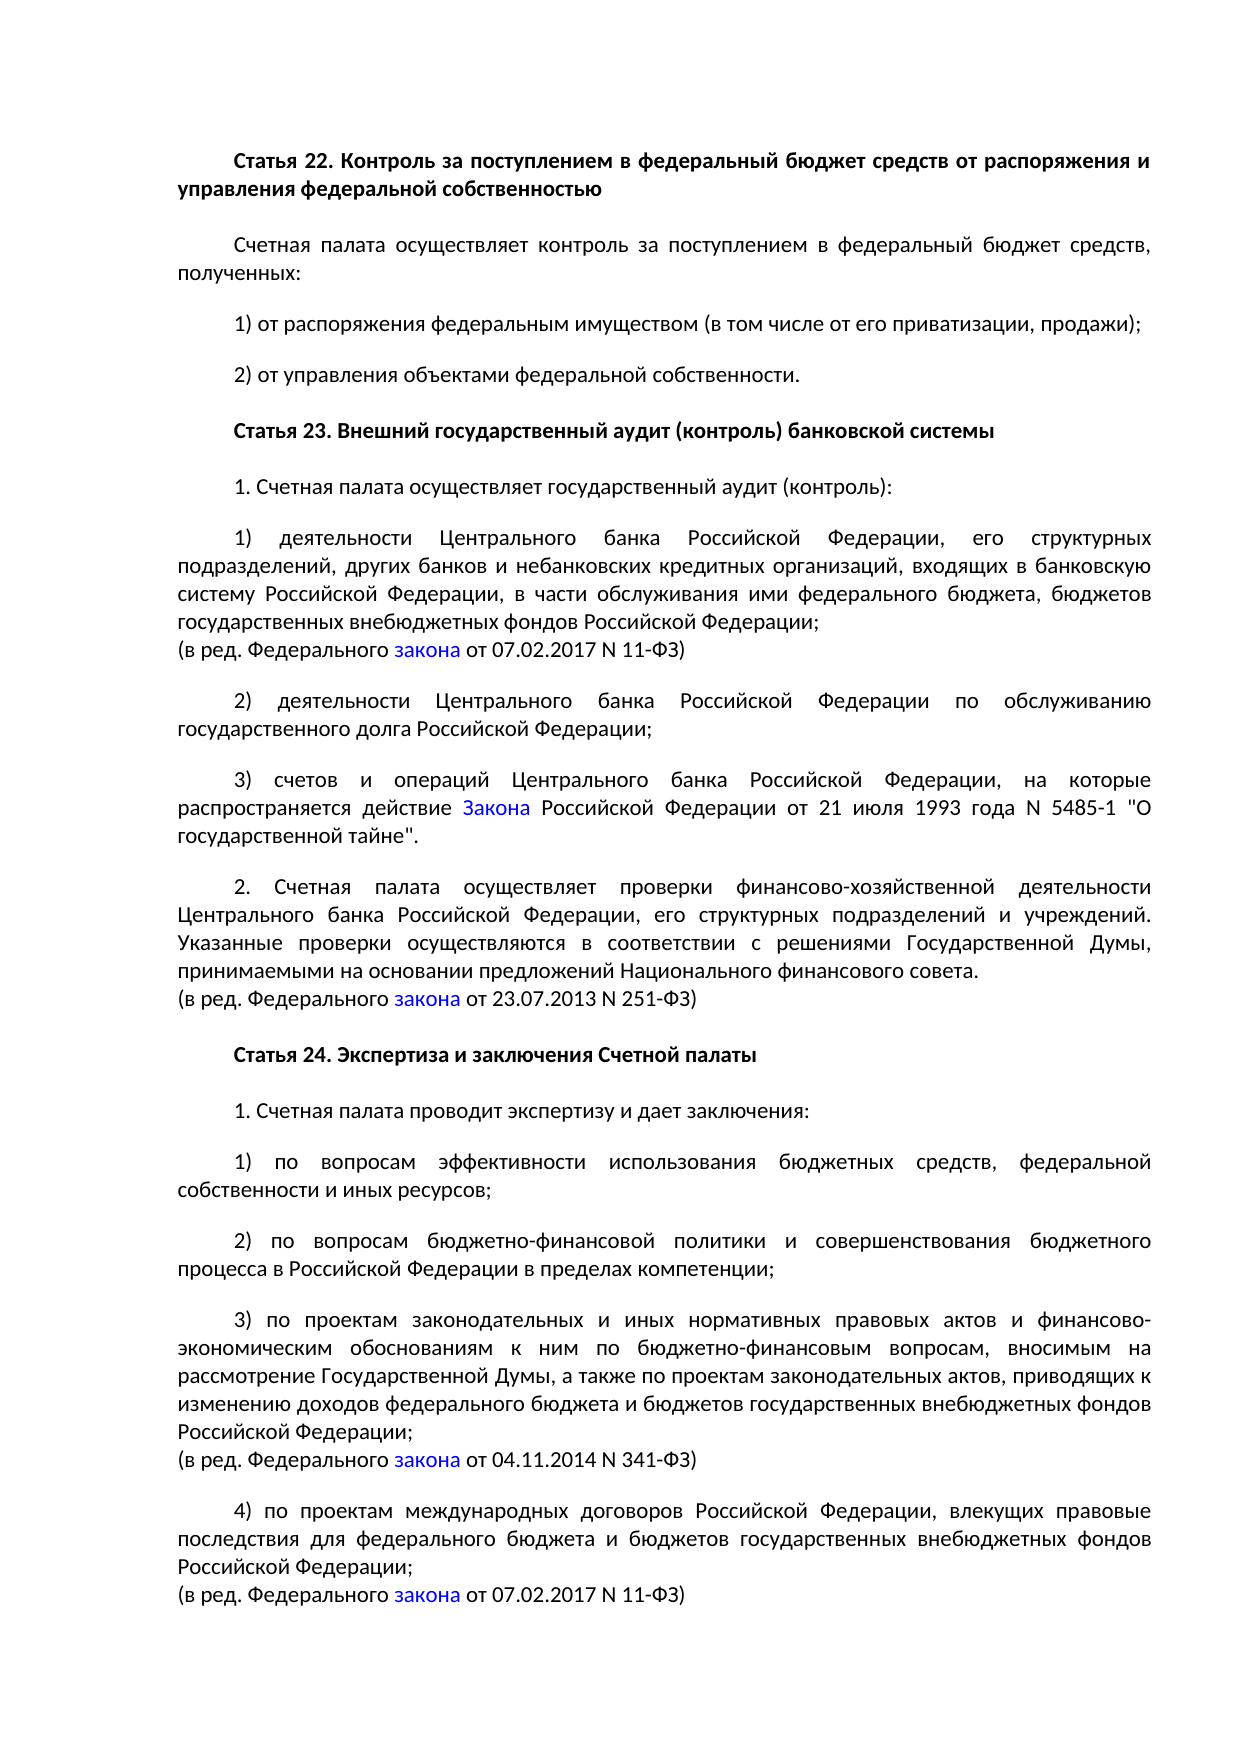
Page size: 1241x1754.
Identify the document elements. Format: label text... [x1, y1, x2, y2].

text Счетная палата осуществляет контроль за поступлением в федеральный бюджет средств, полученных: [177, 230, 1152, 286]
text 1) деятельности Центрального банка Российской Федерации, его структурных подразделений, других банков и небанковских кредитных организаций, входящих в банковскую систему Российской Федерации, в части обслуживания ими федерального бюджета, бюджетов государственных внебюджетных фондов Российской Федерации; [177, 523, 1152, 635]
text 1) от распоряжения федеральным имуществом (в том числе от его приватизации, продажи); [177, 309, 1152, 337]
text 1. Счетная палата осуществляет государственный аудит (контроль): [177, 472, 1152, 500]
text 1) по вопросам эффективности использования бюджетных средств, федеральной собственности и иных ресурсов; [177, 1147, 1152, 1203]
text 2) от управления объектами федеральной собственности. [177, 360, 1152, 388]
text 2) деятельности Центрального банка Российской Федерации по обслуживанию государственного долга Российской Федерации; [177, 686, 1152, 742]
text 1. Счетная палата проводит экспертизу и дает заключения: [177, 1096, 1152, 1124]
text (в ред. Федерального закона от 07.02.2017 N 11-ФЗ) [177, 635, 1152, 663]
text (в ред. Федерального закона от 07.02.2017 N 11-ФЗ) [177, 1580, 1152, 1608]
text 3) по проектам законодательных и иных нормативных правовых актов и финансово-экономическим обоснованиям к ним по бюджетно-финансовым вопросам, вносимым на рассмотрение Государственной Думы, а также по проектам законодательных актов, приводящих к изменению доходов федерального бюджета и бюджетов государственных внебюджетных фондов Российской Федерации; [177, 1305, 1152, 1445]
text (в ред. Федерального закона от 23.07.2013 N 251-ФЗ) [177, 984, 1152, 1012]
text 2. Счетная палата осуществляет проверки финансово-хозяйственной деятельности Центрального банка Российской Федерации, его структурных подразделений и учреждений. Указанные проверки осуществляются в соответствии с решениями Государственной Думы, принимаемыми на основании предложений Национального финансового совета. [177, 872, 1152, 984]
title Статья 22. Контроль за поступлением в федеральный бюджет средств от распоряжения и управления федеральной собственностью [177, 146, 1152, 202]
text 3) счетов и операций Центрального банка Российской Федерации, на которые распространяется действие Закона Российской Федерации от 21 июля 1993 года N 5485-1 "О государственной тайне". [177, 765, 1152, 849]
title Статья 24. Экспертиза и заключения Счетной палаты [177, 1040, 1152, 1068]
title Статья 23. Внешний государственный аудит (контроль) банковской системы [177, 416, 1152, 444]
text (в ред. Федерального закона от 04.11.2014 N 341-ФЗ) [177, 1445, 1152, 1473]
text 4) по проектам международных договоров Российской Федерации, влекущих правовые последствия для федерального бюджета и бюджетов государственных внебюджетных фондов Российской Федерации; [177, 1496, 1152, 1580]
text 2) по вопросам бюджетно-финансовой политики и совершенствования бюджетного процесса в Российской Федерации в пределах компетенции; [177, 1226, 1152, 1282]
